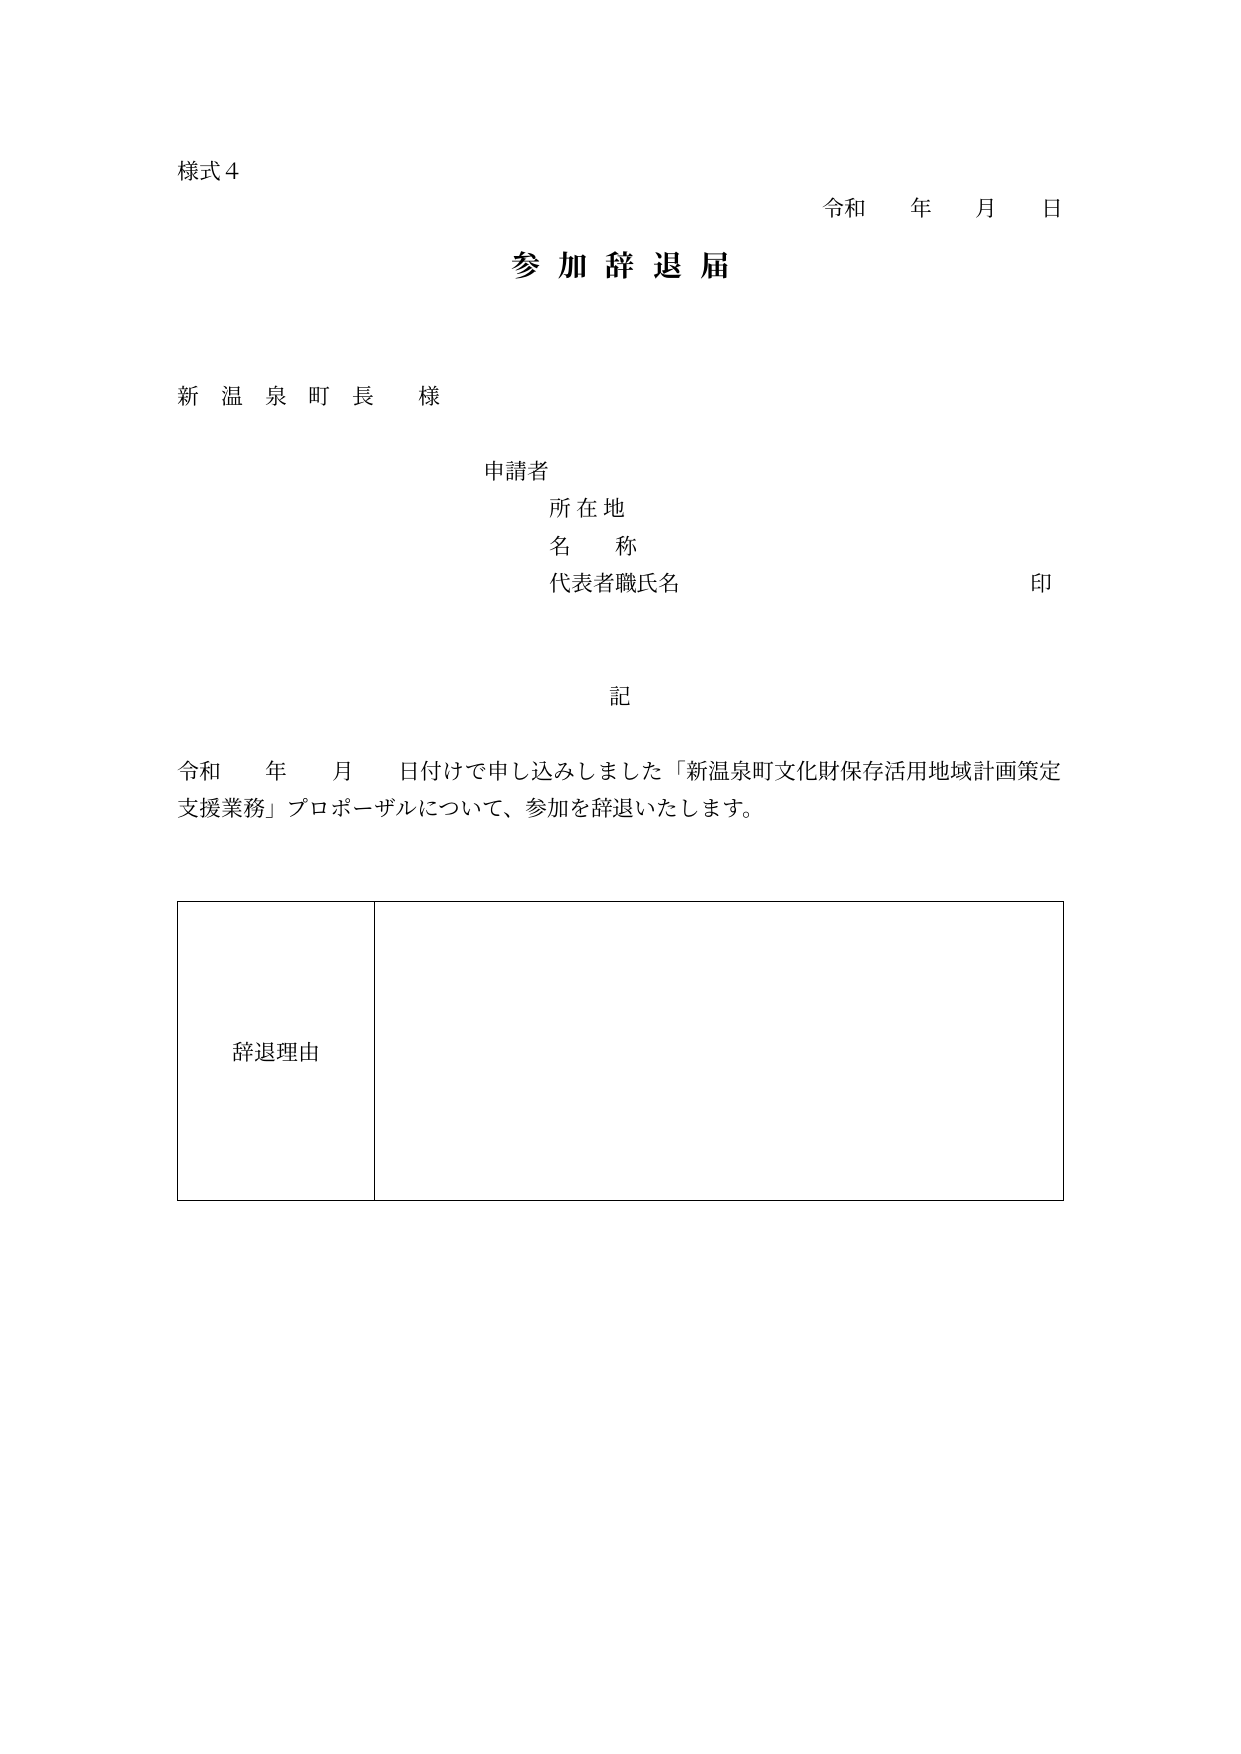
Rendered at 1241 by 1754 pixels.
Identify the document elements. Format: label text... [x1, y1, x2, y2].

text 様式４ [177, 151, 1063, 189]
text 代表者職氏名 印 [177, 564, 1063, 601]
text 名 称 [177, 526, 1063, 564]
text 記 [177, 676, 1063, 714]
text 新 温 泉 町 長 様 [177, 376, 1063, 414]
text 参加辞退届 [177, 226, 1063, 301]
table_header [375, 902, 1063, 1200]
text 令和 年 月 日付けで申し込みしました「新温泉町文化財保存活用地域計画策定支援業務」プロポーザルについて、参加を辞退いたします。 [177, 751, 1063, 826]
table_header 辞退理由 [178, 902, 374, 1200]
text 申請者 [177, 451, 1063, 489]
text 所在地 [177, 489, 1063, 526]
text 令和 年 月 日 [177, 189, 1063, 226]
